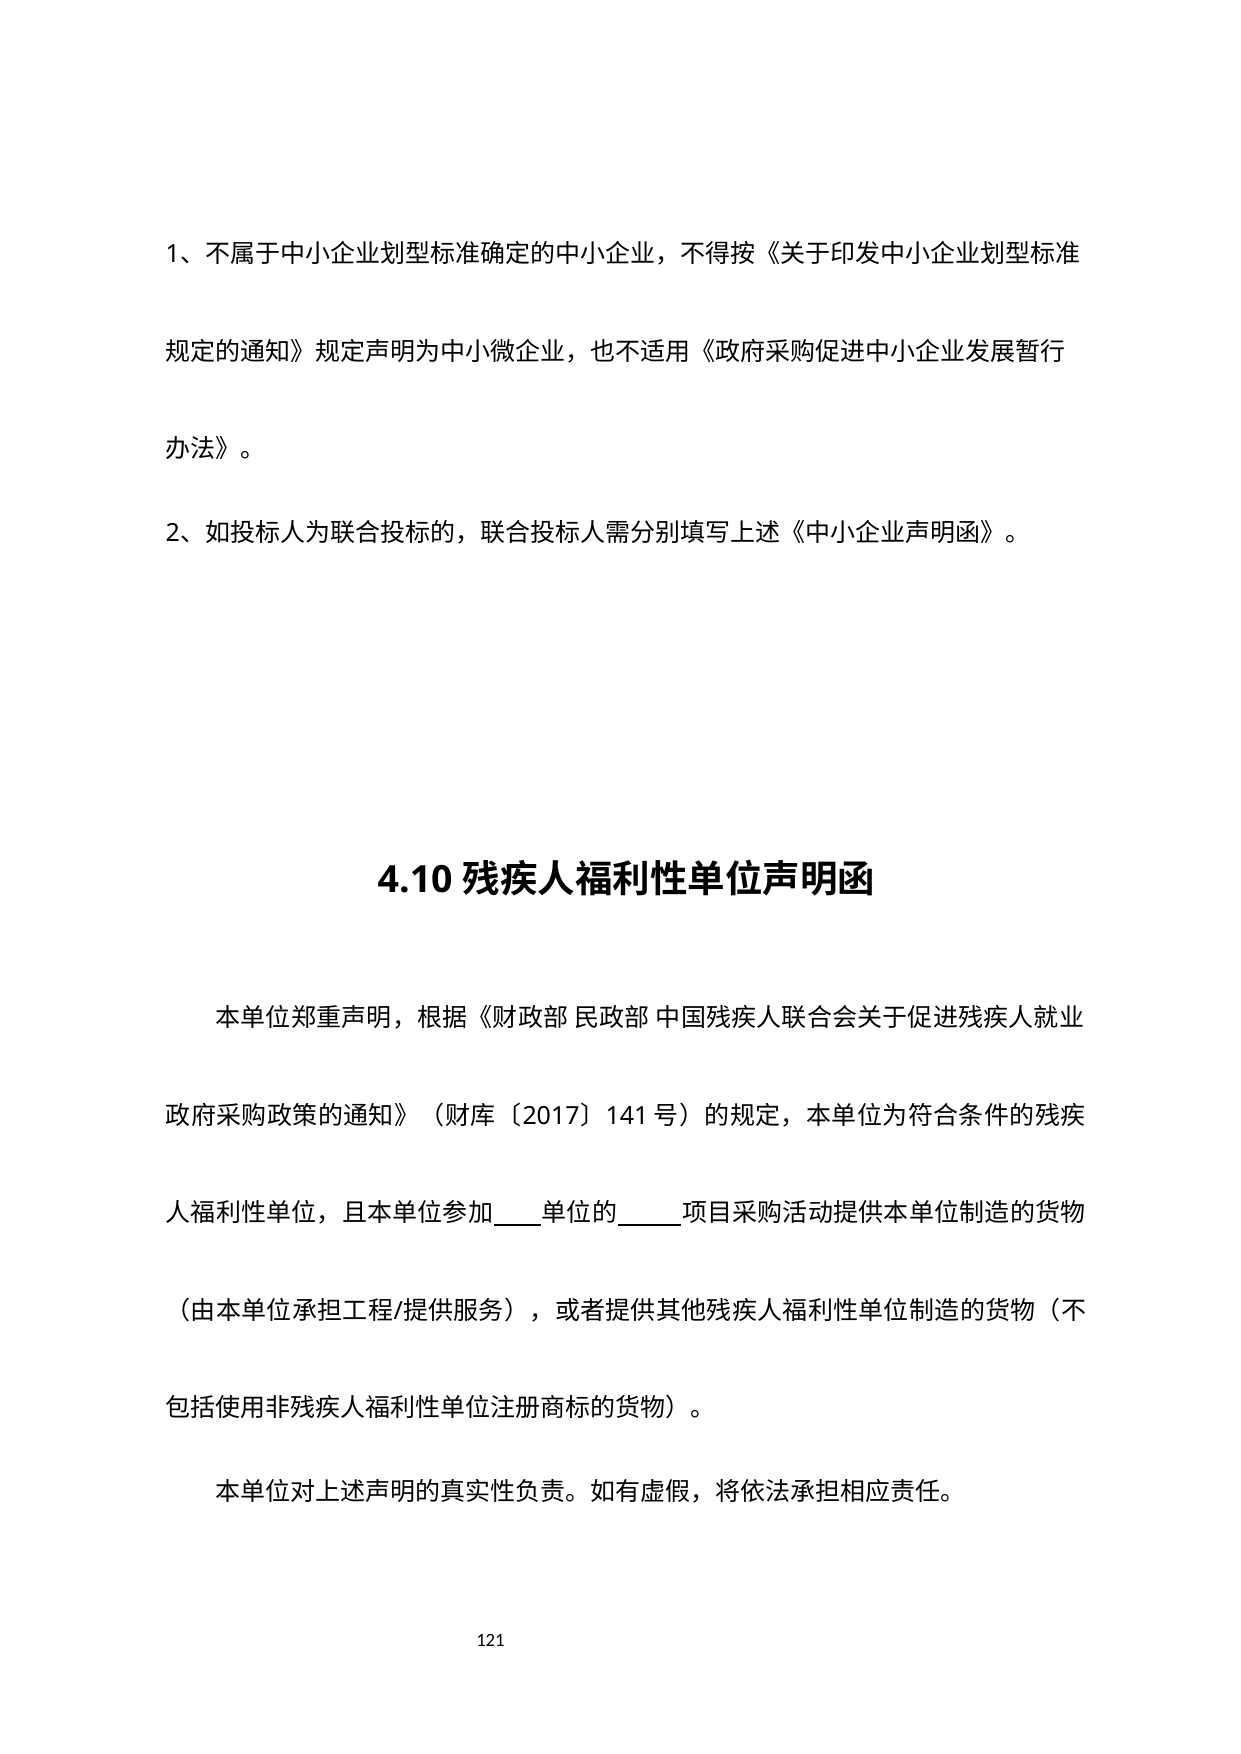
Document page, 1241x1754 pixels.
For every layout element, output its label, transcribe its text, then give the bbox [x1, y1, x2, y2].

text 4.10 残疾人福利性单位声明函 [165, 844, 1087, 909]
text 1、不属于中小企业划型标准确定的中小企业，不得按《关于印发中小企业划型标准规定的通知》规定声明为中小微企业，也不适用《政府采购促进中小企业发展暂行办法》。 [165, 219, 1087, 479]
text 本单位郑重声明，根据《财政部 民政部 中国残疾人联合会关于促进残疾人就业政府采购政策的通知》（财库〔2017〕141号）的规定，本单位为符合条件的残疾人福利性单位，且本单位参加 单位的 项目采购活动提供本单位制造的货物（由本单位承担工程/提供服务），或者提供其他残疾人福利性单位制造的货物（不包括使用非残疾人福利性单位注册商标的货物）。 [165, 983, 1087, 1438]
text 2、如投标人为联合投标的，联合投标人需分别填写上述《中小企业声明函》。 [165, 498, 1087, 563]
text 本单位对上述声明的真实性负责。如有虚假，将依法承担相应责任。 [165, 1457, 1087, 1522]
